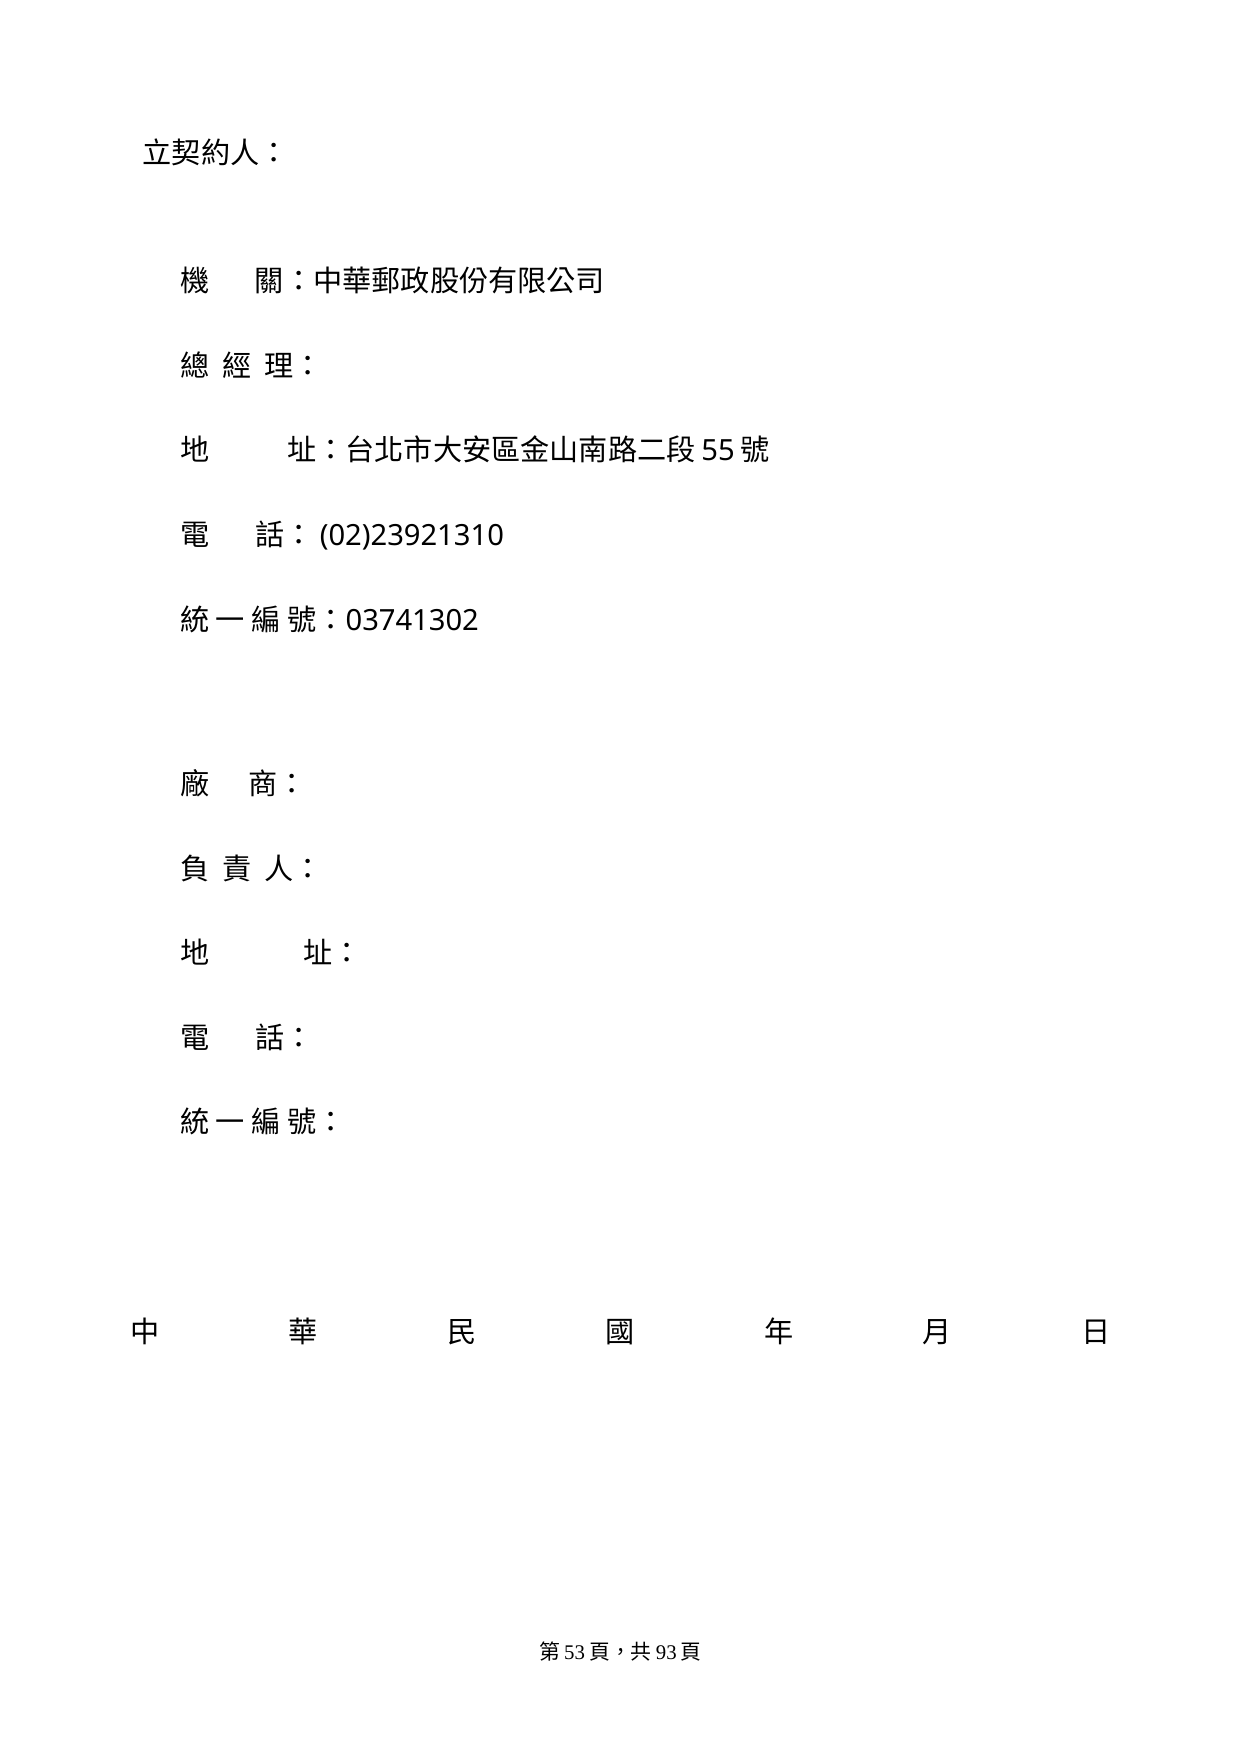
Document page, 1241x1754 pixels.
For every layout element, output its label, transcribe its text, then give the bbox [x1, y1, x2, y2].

text 廠 商： [180, 761, 1110, 803]
text 機 關：中華郵政股份有限公司 [180, 258, 1110, 300]
text 立契約人： [142, 130, 1110, 172]
text 地 址： [180, 930, 1110, 972]
text 統 一 編 號： [180, 1099, 1110, 1141]
text 電 話： [180, 1014, 1110, 1057]
text 統 一 編 號：03741302 [180, 597, 1110, 639]
text 地 址：台北市大安區金山南路二段55號 [180, 427, 1110, 469]
text 總 經 理： [180, 342, 1110, 385]
text 負 責 人： [180, 845, 1110, 888]
text 電 話： (02)23921310 [180, 512, 1110, 554]
text 中華民國年月日 [130, 1309, 1110, 1351]
